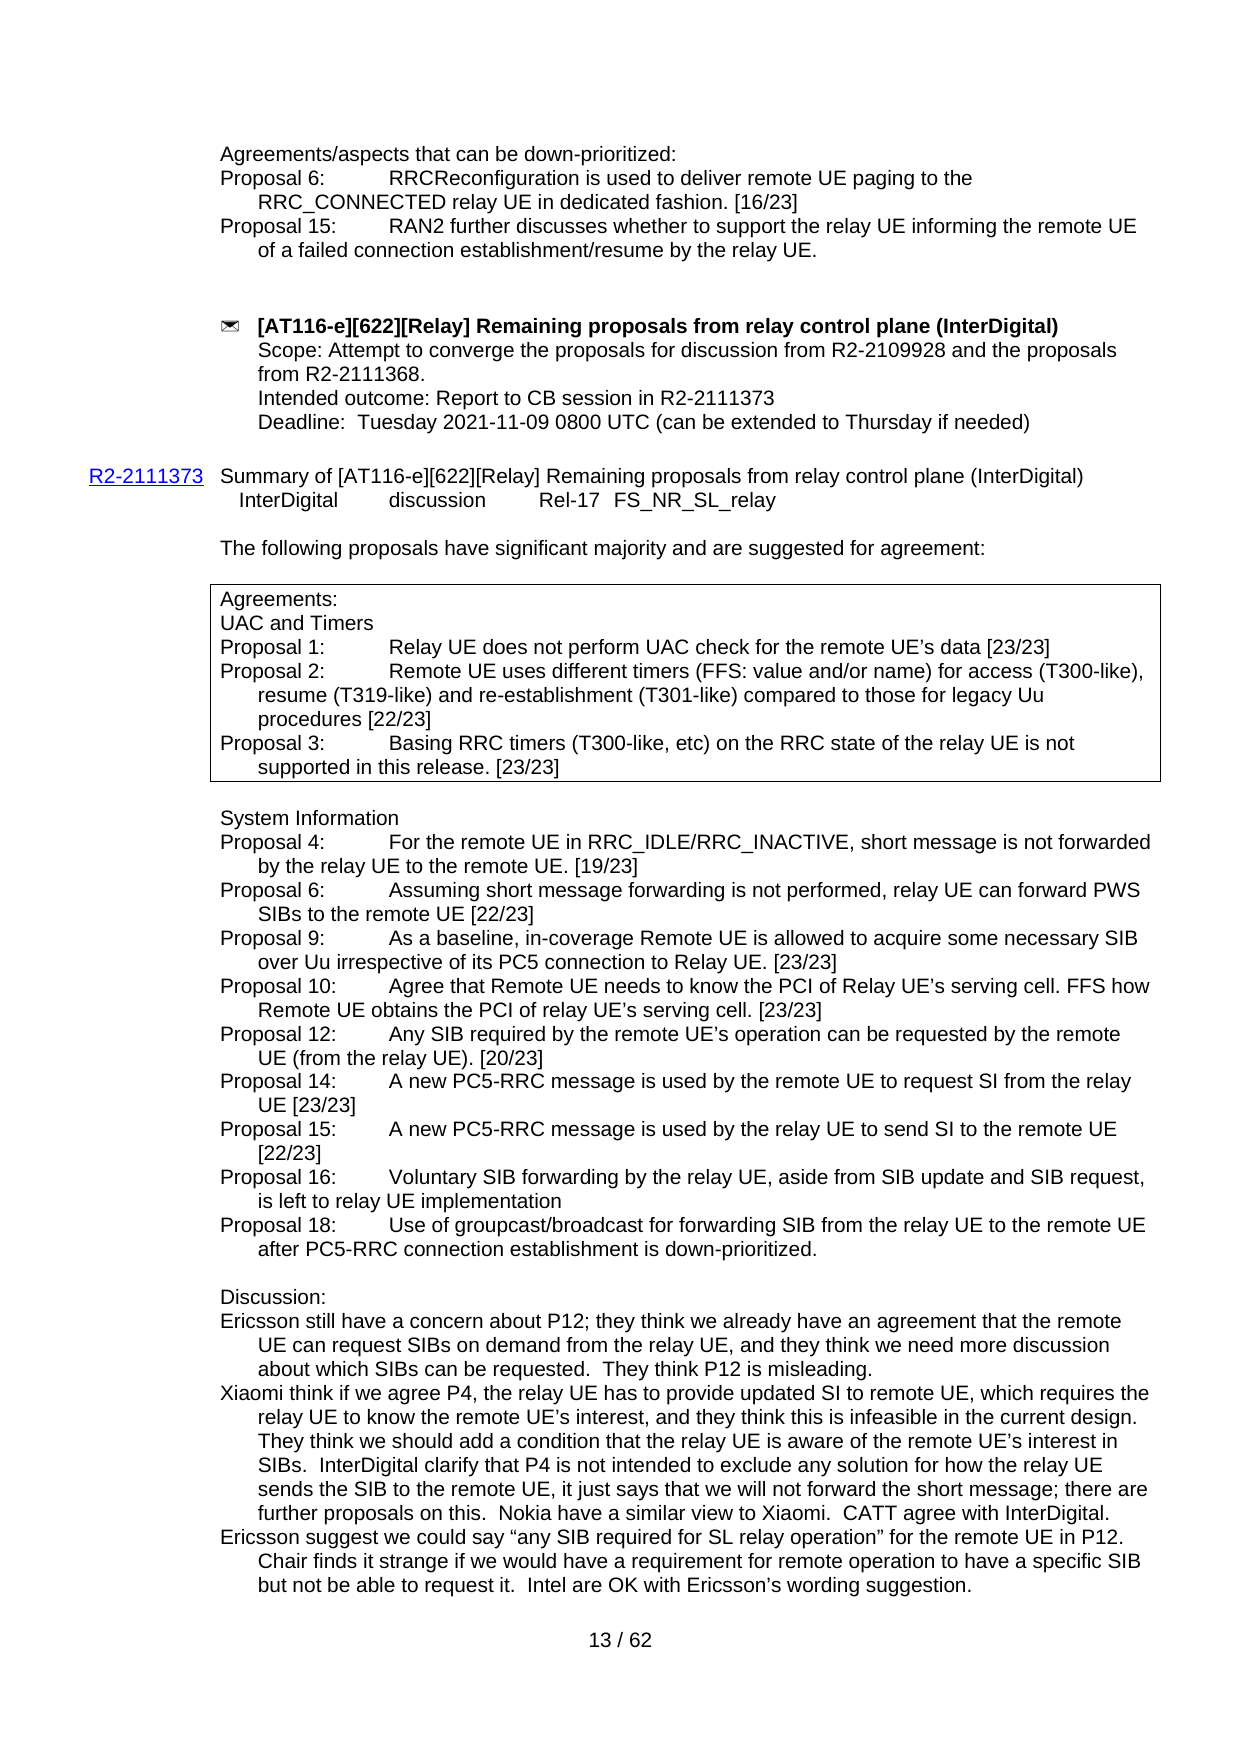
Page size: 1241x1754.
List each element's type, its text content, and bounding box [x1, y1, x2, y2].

text Scope: Attempt to converge the proposals for discussion from R2-2109928 and the proposals from R2-2111368. [220, 338, 1152, 386]
text Proposal 3: Basing RRC timers (T300-like, etc) on the RRC state of the relay UE is not supported in this release. [23/23] [211, 728, 1160, 781]
text Agreements: [211, 585, 1160, 608]
text Proposal 12: Any SIB required by the remote UE’s operation can be requested by the remote UE (from the relay UE). [20/23] [220, 1021, 1152, 1069]
text Proposal 9: As a baseline, in-coverage Remote UE is allowed to acquire some necessary SIB over Uu irrespective of its PC5 connection to Relay UE. [23/23] [220, 926, 1152, 973]
text Intended outcome: Report to CB session in R2-2111373 [220, 386, 1152, 410]
text Proposal 2: Remote UE uses different timers (FFS: value and/or name) for access (T300-like), resume (T319-like) and re-establishment (T301-like) compared to those for legacy Uu procedures [22/23] [211, 656, 1160, 728]
text System Information [220, 806, 1152, 830]
text [AT116-e][622][Relay] Remaining proposals from relay control plane (InterDigital) [220, 314, 1152, 338]
text Proposal 15: RAN2 further discusses whether to support the relay UE informing the remote UE of a failed connection establishment/resume by the relay UE. [220, 214, 1152, 262]
text Proposal 18: Use of groupcast/broadcast for forwarding SIB from the relay UE to the remote UE after PC5-RRC connection establishment is down-prioritized. [220, 1213, 1152, 1261]
text Discussion: [220, 1285, 1152, 1309]
text Proposal 10: Agree that Remote UE needs to know the PCI of Relay UE’s serving cell. FFS how Remote UE obtains the PCI of relay UE’s serving cell. [23/23] [220, 973, 1152, 1021]
text Proposal 6: Assuming short message forwarding is not performed, relay UE can forward PWS SIBs to the remote UE [22/23] [220, 878, 1152, 926]
text Agreements/aspects that can be down-prioritized: [220, 142, 1152, 166]
text Ericsson still have a concern about P12; they think we already have an agreement that the remote UE can request SIBs on demand from the relay UE, and they think we need more discussion about which SIBs can be requested. They think P12 is misleading. [220, 1309, 1152, 1381]
text Proposal 15: A new PC5-RRC message is used by the relay UE to send SI to the remote UE [22/23] [220, 1117, 1152, 1165]
text Xiaomi think if we agree P4, the relay UE has to provide updated SI to remote UE, which requires the relay UE to know the remote UE’s interest, and they think this is infeasible in the current design. They think we should add a condition that the relay UE is aware of the remote UE’s interest in SIBs. InterDigital clarify that P4 is not intended to exclude any solution for how the relay UE sends the SIB to the remote UE, it just says that we will not forward the short message; there are further proposals on this. Nokia have a similar view to Xiaomi. CATT agree with InterDigital. [220, 1381, 1152, 1524]
text Proposal 14: A new PC5-RRC message is used by the remote UE to request SI from the relay UE [23/23] [220, 1069, 1152, 1117]
text Proposal 6: RRCReconfiguration is used to deliver remote UE paging to the RRC_CONNECTED relay UE in dedicated fashion. [16/23] [220, 166, 1152, 214]
text The following proposals have significant majority and are suggested for agreement: [220, 536, 1152, 560]
text Proposal 4: For the remote UE in RRC_IDLE/RRC_INACTIVE, short message is not forwarded by the relay UE to the remote UE. [19/23] [220, 830, 1152, 878]
text Deadline: Tuesday 2021-11-09 0800 UTC (can be extended to Thursday if needed) [220, 410, 1152, 434]
title R2-2111373 Summary of [AT116-e][622][Relay] Remaining proposals from relay control plane (InterDigital) InterDigital discussion Rel-17 FS_NR_SL_relay [89, 464, 1152, 512]
text UAC and Timers [211, 608, 1160, 632]
text Proposal 1: Relay UE does not perform UAC check for the remote UE’s data [23/23] [211, 632, 1160, 656]
text Ericsson suggest we could say “any SIB required for SL relay operation” for the remote UE in P12. Chair finds it strange if we would have a requirement for remote operation to have a specific SIB but not be able to request it. Intel are OK with Ericsson’s wording suggestion. [220, 1524, 1152, 1596]
text Proposal 16: Voluntary SIB forwarding by the relay UE, aside from SIB update and SIB request, is left to relay UE implementation [220, 1165, 1152, 1213]
